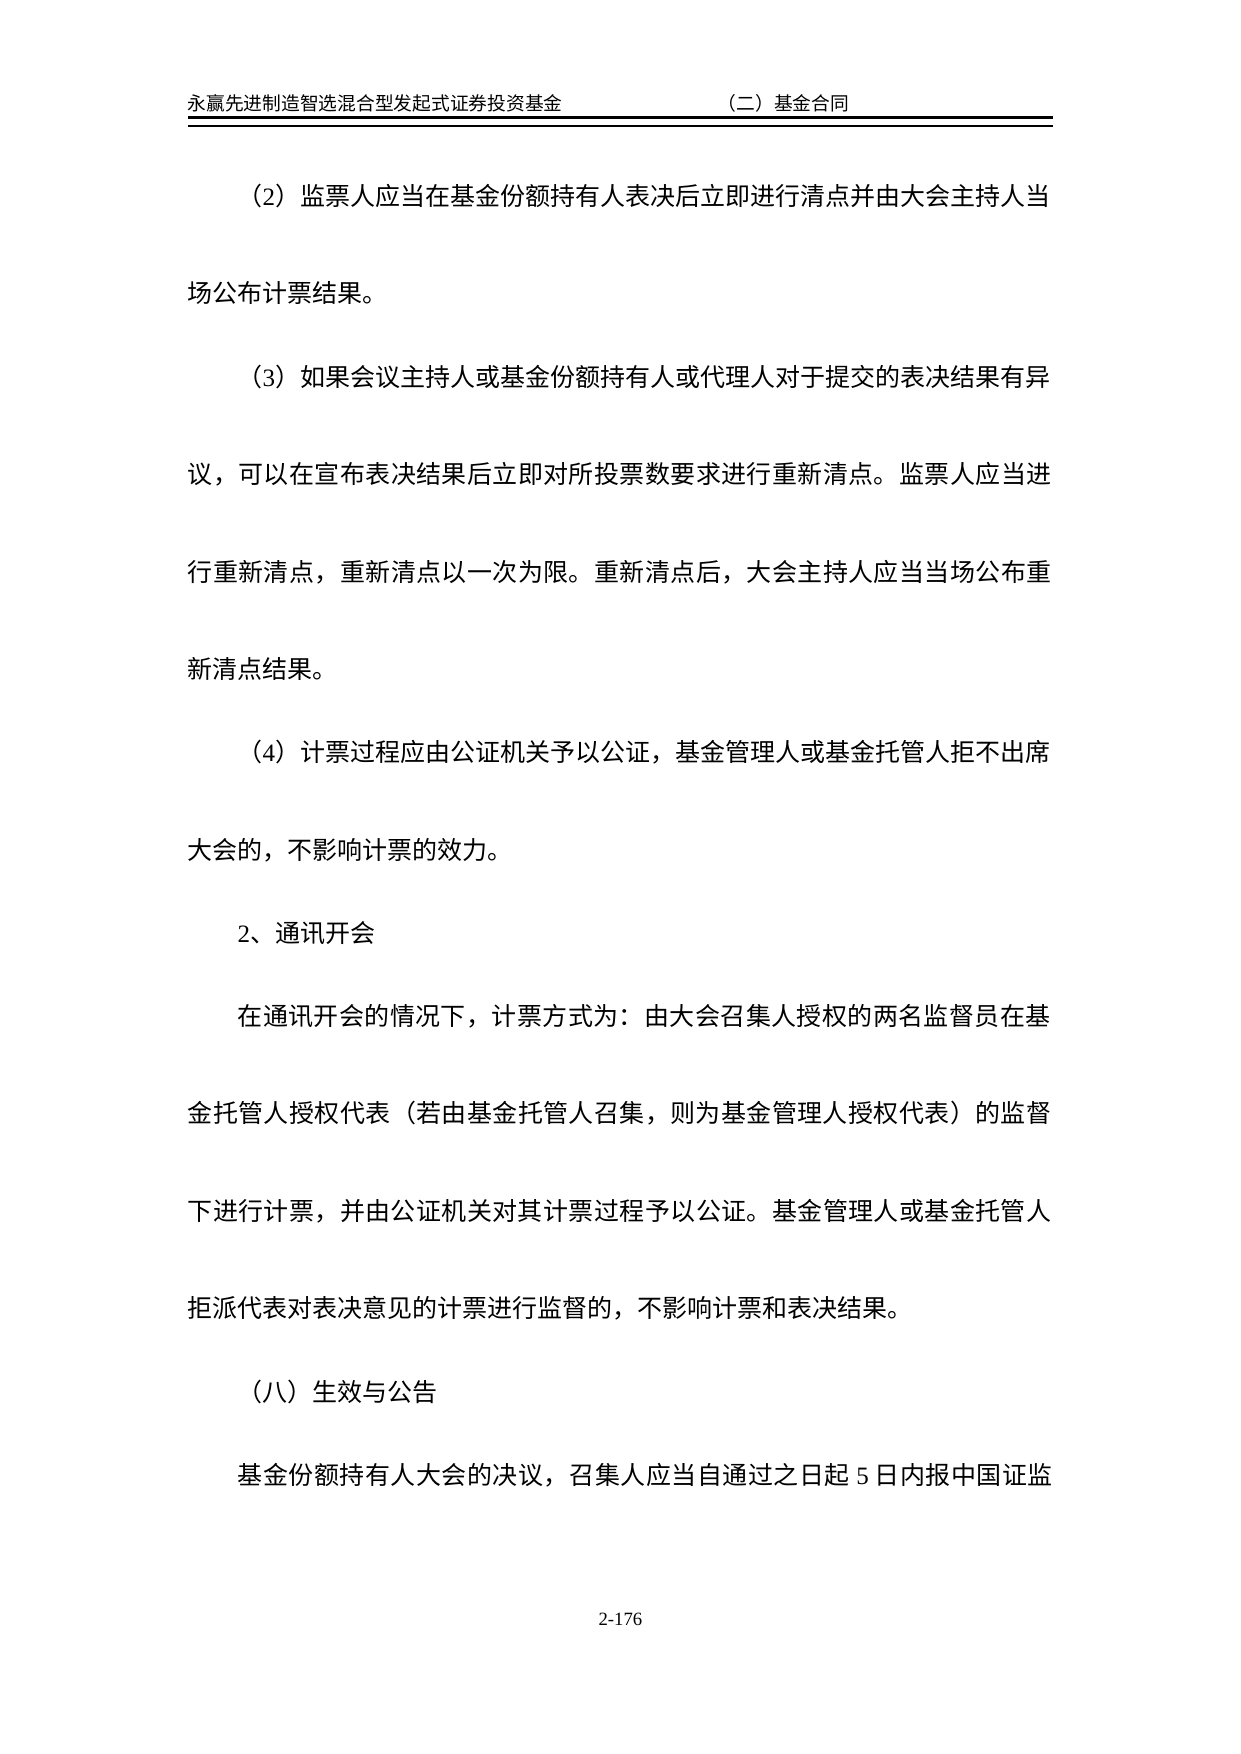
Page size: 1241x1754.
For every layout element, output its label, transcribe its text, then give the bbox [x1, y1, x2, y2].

text （3）如果会议主持人或基金份额持有人或代理人对于提交的表决结果有异议，可以在宣布表决结果后立即对所投票数要求进行重新清点。监票人应当进行重新清点，重新清点以一次为限。重新清点后，大会主持人应当当场公布重新清点结果。 [187, 343, 1053, 700]
text 2、通讯开会 [187, 899, 1053, 964]
text （八）生效与公告 [187, 1358, 1053, 1423]
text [187, 1441, 1053, 1506]
text （2）监票人应当在基金份额持有人表决后立即进行清点并由大会主持人当场公布计票结果。 [187, 162, 1053, 324]
text （4）计票过程应由公证机关予以公证，基金管理人或基金托管人拒不出席大会的，不影响计票的效力。 [187, 718, 1053, 881]
text 在通讯开会的情况下，计票方式为：由大会召集人授权的两名监督员在基金托管人授权代表（若由基金托管人召集，则为基金管理人授权代表）的监督下进行计票，并由公证机关对其计票过程予以公证。基金管理人或基金托管人拒派代表对表决意见的计票进行监督的，不影响计票和表决结果。 [187, 982, 1053, 1339]
